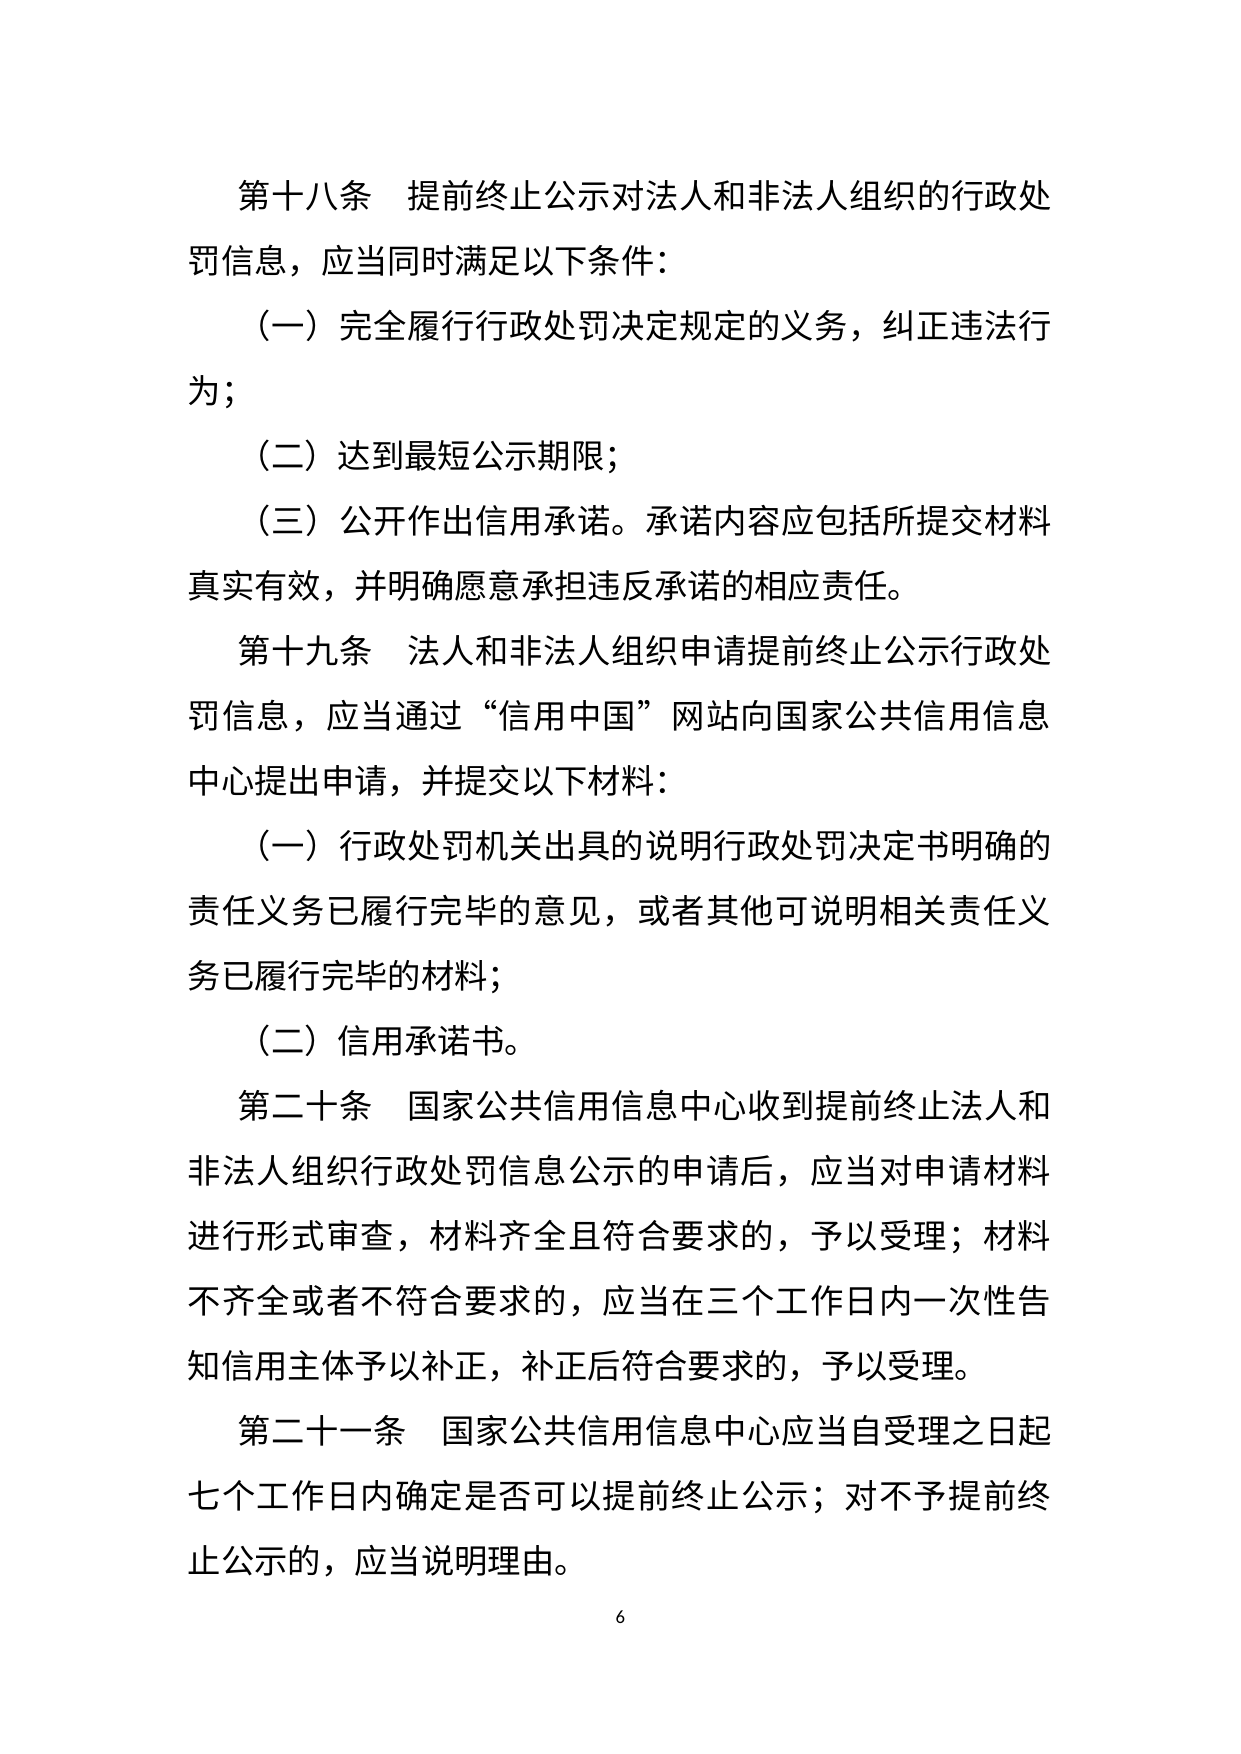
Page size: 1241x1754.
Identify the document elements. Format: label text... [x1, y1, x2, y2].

text 第二十一条 国家公共信用信息中心应当自受理之日起七个工作日内确定是否可以提前终止公示；对不予提前终止公示的，应当说明理由。 [187, 1397, 1053, 1592]
text （三）公开作出信用承诺。承诺内容应包括所提交材料真实有效，并明确愿意承担违反承诺的相应责任。 [187, 487, 1053, 617]
text （二）达到最短公示期限； [187, 422, 1053, 487]
text （一）完全履行行政处罚决定规定的义务，纠正违法行为； [187, 292, 1053, 422]
text 第二十条 国家公共信用信息中心收到提前终止法人和非法人组织行政处罚信息公示的申请后，应当对申请材料进行形式审查，材料齐全且符合要求的，予以受理；材料不齐全或者不符合要求的，应当在三个工作日内一次性告知信用主体予以补正，补正后符合要求的，予以受理。 [187, 1072, 1053, 1397]
text （二）信用承诺书。 [187, 1007, 1053, 1072]
text （一）行政处罚机关出具的说明行政处罚决定书明确的责任义务已履行完毕的意见，或者其他可说明相关责任义务已履行完毕的材料； [187, 812, 1053, 1007]
text 第十八条 提前终止公示对法人和非法人组织的行政处罚信息，应当同时满足以下条件： [187, 162, 1053, 292]
text 第十九条 法人和非法人组织申请提前终止公示行政处罚信息，应当通过“信用中国”网站向国家公共信用信息中心提出申请，并提交以下材料： [187, 617, 1053, 812]
